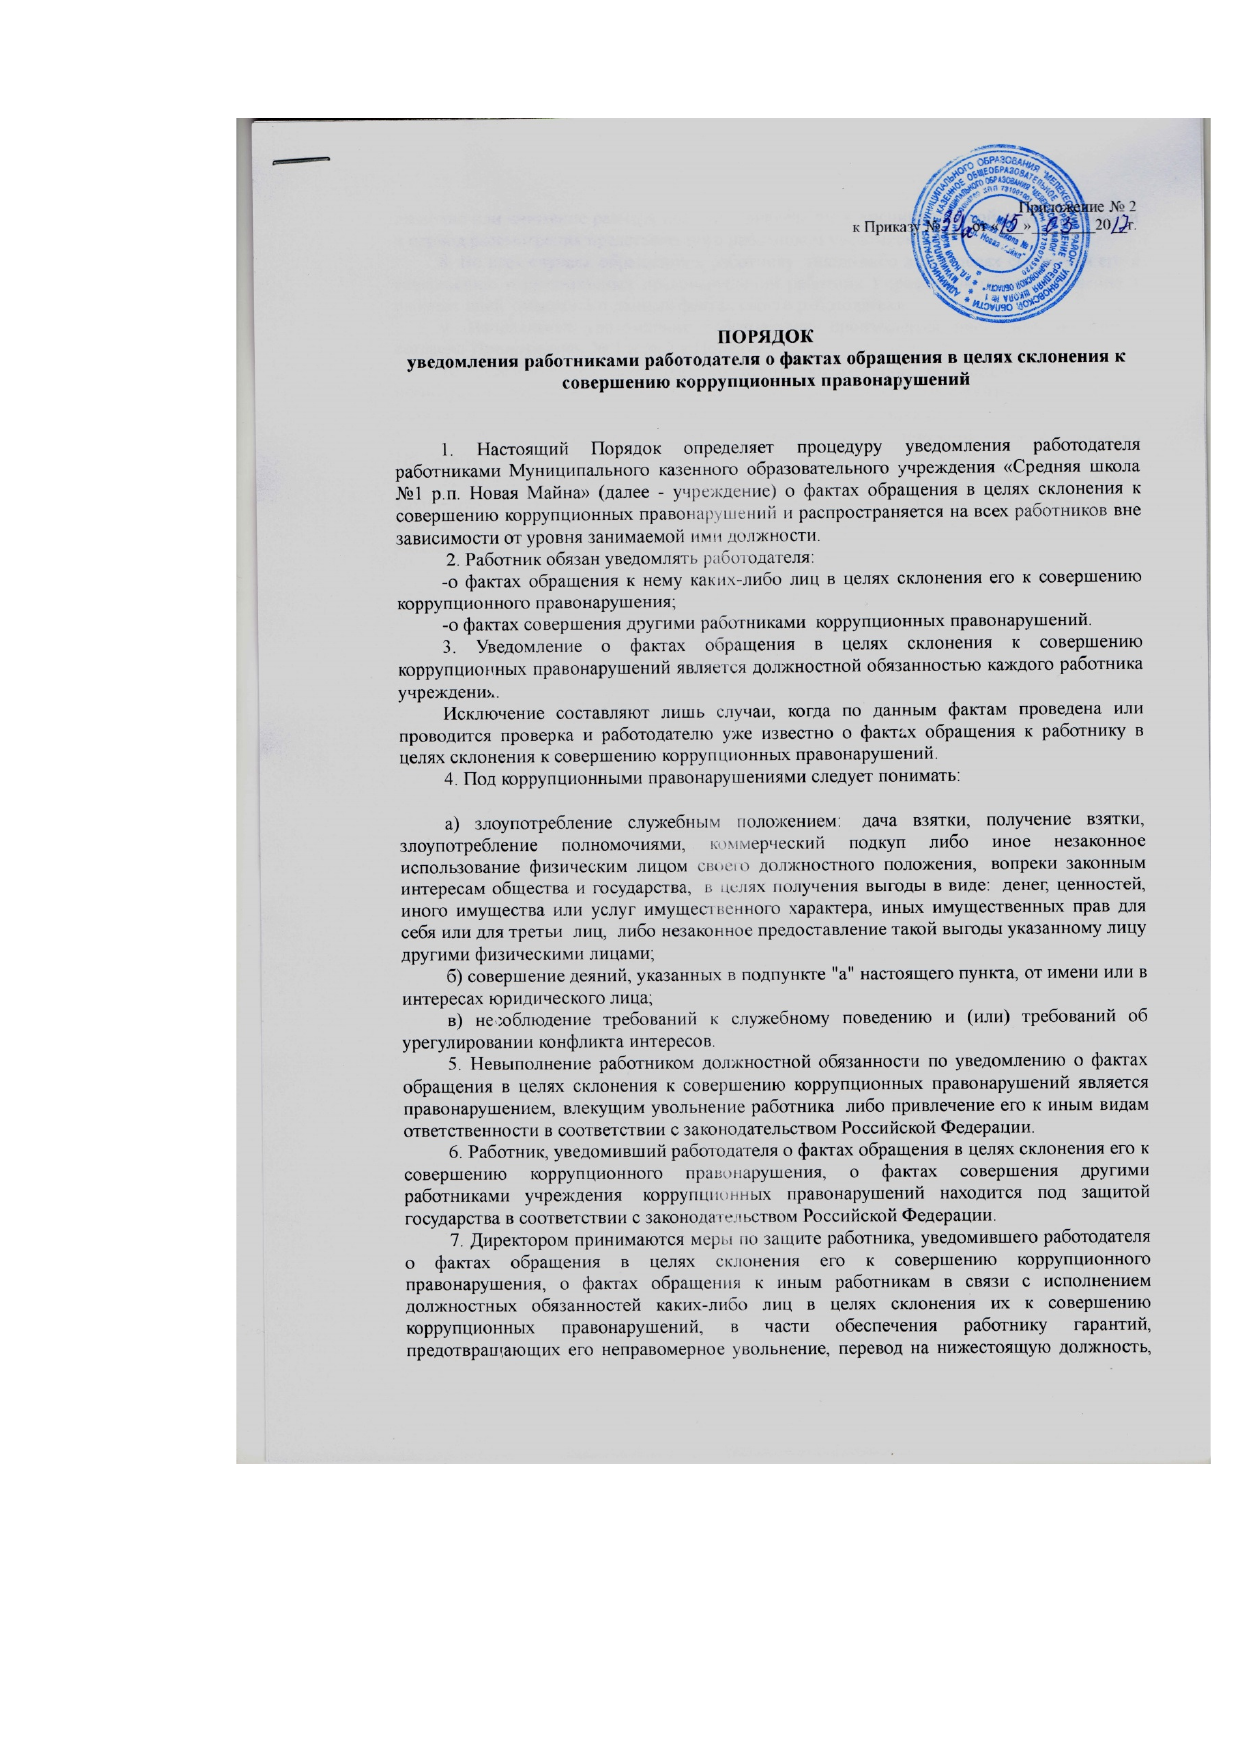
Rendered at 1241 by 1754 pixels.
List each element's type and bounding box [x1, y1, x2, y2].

picture [236, 118, 1211, 1464]
